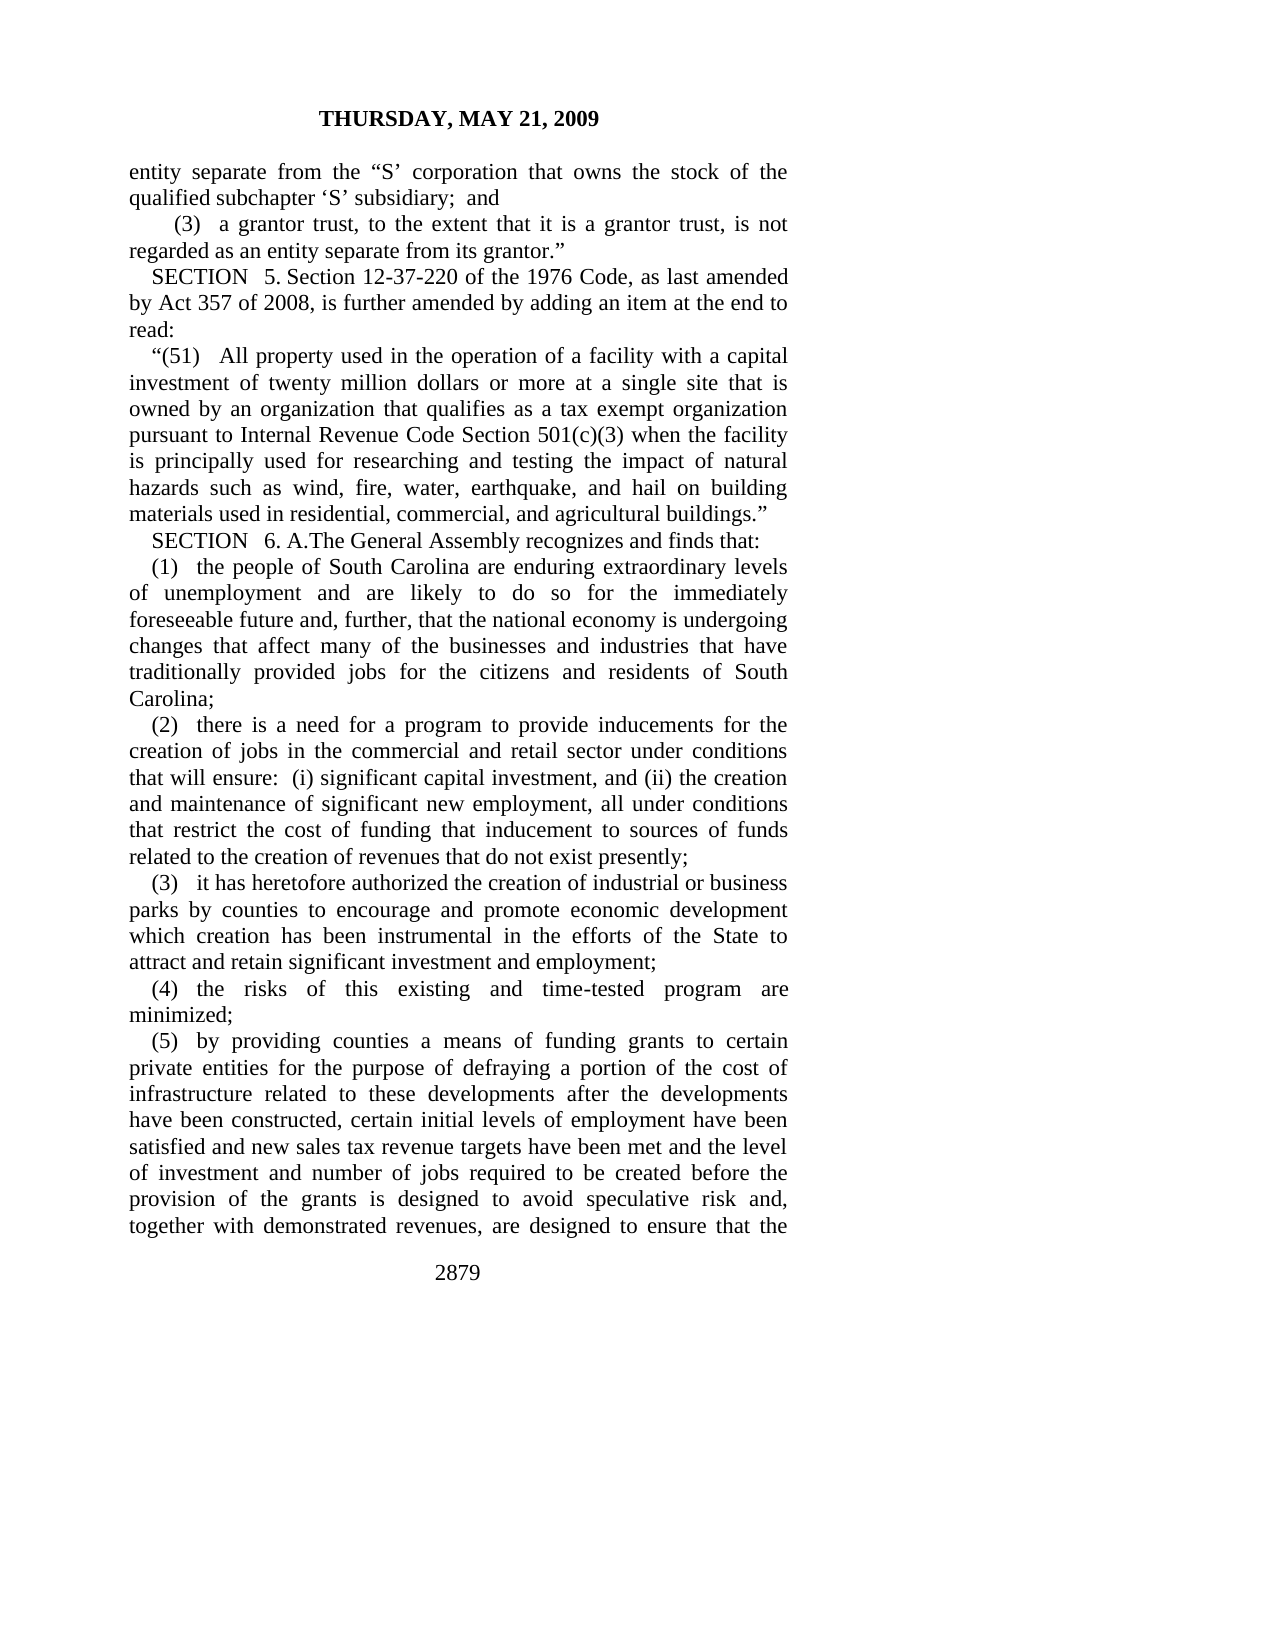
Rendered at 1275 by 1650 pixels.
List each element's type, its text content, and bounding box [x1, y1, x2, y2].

text (3) a grantor trust, to the extent that it is a grantor trust, is not regarded as an entity separate from its grantor.” [129, 210, 789, 263]
text (3) it has heretofore authorized the creation of industrial or business parks by counties to encourage and promote economic development which creation has been instrumental in the efforts of the State to attract and retain significant investment and employment; [129, 869, 789, 975]
text “(51) All property used in the operation of a facility with a capital investment of twenty million dollars or more at a single site that is owned by an organization that qualifies as a tax exempt organization pursuant to Internal Revenue Code Section 501(c)(3) when the facility is principally used for researching and testing the impact of natural hazards such as wind, fire, water, earthquake, and hail on building materials used in residential, commercial, and agricultural buildings.” [129, 342, 789, 527]
text SECTION 6. A. The General Assembly recognizes and finds that: [129, 527, 789, 553]
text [129, 1027, 789, 1238]
text (2) there is a need for a program to provide inducements for the creation of jobs in the commercial and retail sector under conditions that will ensure: (i) significant capital investment, and (ii) the creation and maintenance of significant new employment, all under conditions that restrict the cost of funding that inducement to sources of funds related to the creation of revenues that do not exist presently; [129, 711, 789, 869]
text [129, 158, 789, 210]
text SECTION 5. Section 12-37-220 of the 1976 Code, as last amended by Act 357 of 2008, is further amended by adding an item at the end to read: [129, 263, 789, 342]
text (4) the risks of this existing and time-tested program are minimized; [129, 975, 789, 1027]
text (1) the people of South Carolina are enduring extraordinary levels of unemployment and are likely to do so for the immediately foreseeable future and, further, that the national economy is undergoing changes that affect many of the businesses and industries that have traditionally provided jobs for the citizens and residents of South Carolina; [129, 553, 789, 711]
